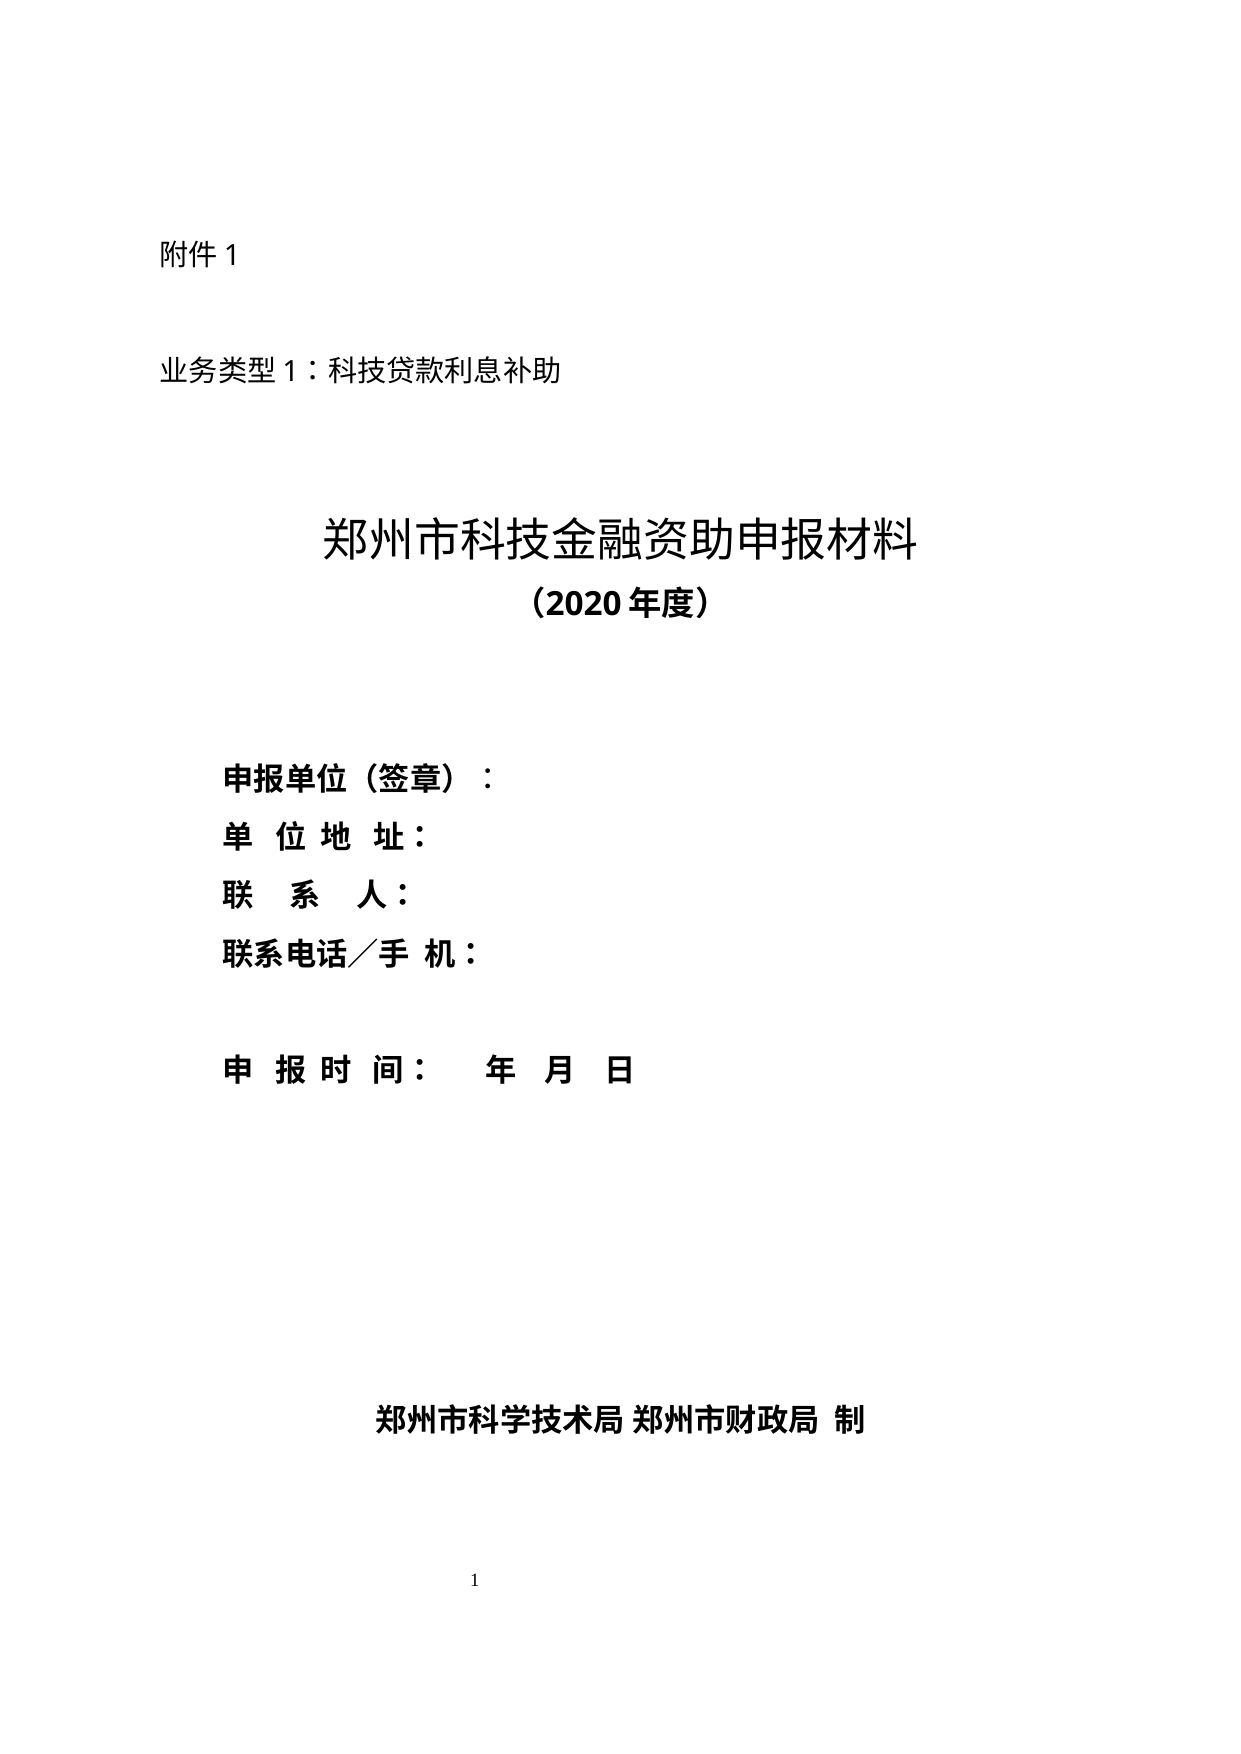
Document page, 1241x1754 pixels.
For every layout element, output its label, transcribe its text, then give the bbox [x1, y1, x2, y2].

text 联系电话／手 机： [159, 918, 1081, 977]
text 郑州市科技金融资助申报材料 [159, 510, 1081, 568]
text 申报单位（签章）： [159, 743, 1081, 802]
text 申 报 时 间： 年 月 日 [159, 1035, 1081, 1093]
text 业务类型1：科技贷款利息补助 [159, 335, 1081, 393]
text 附件1 [159, 218, 1081, 277]
text （2020年度） [159, 568, 1081, 627]
text 郑州市科学技术局 郑州市财政局 制 [159, 1385, 1081, 1443]
text 单 位 地 址： [159, 802, 1081, 860]
text 联 系 人： [159, 860, 1081, 918]
